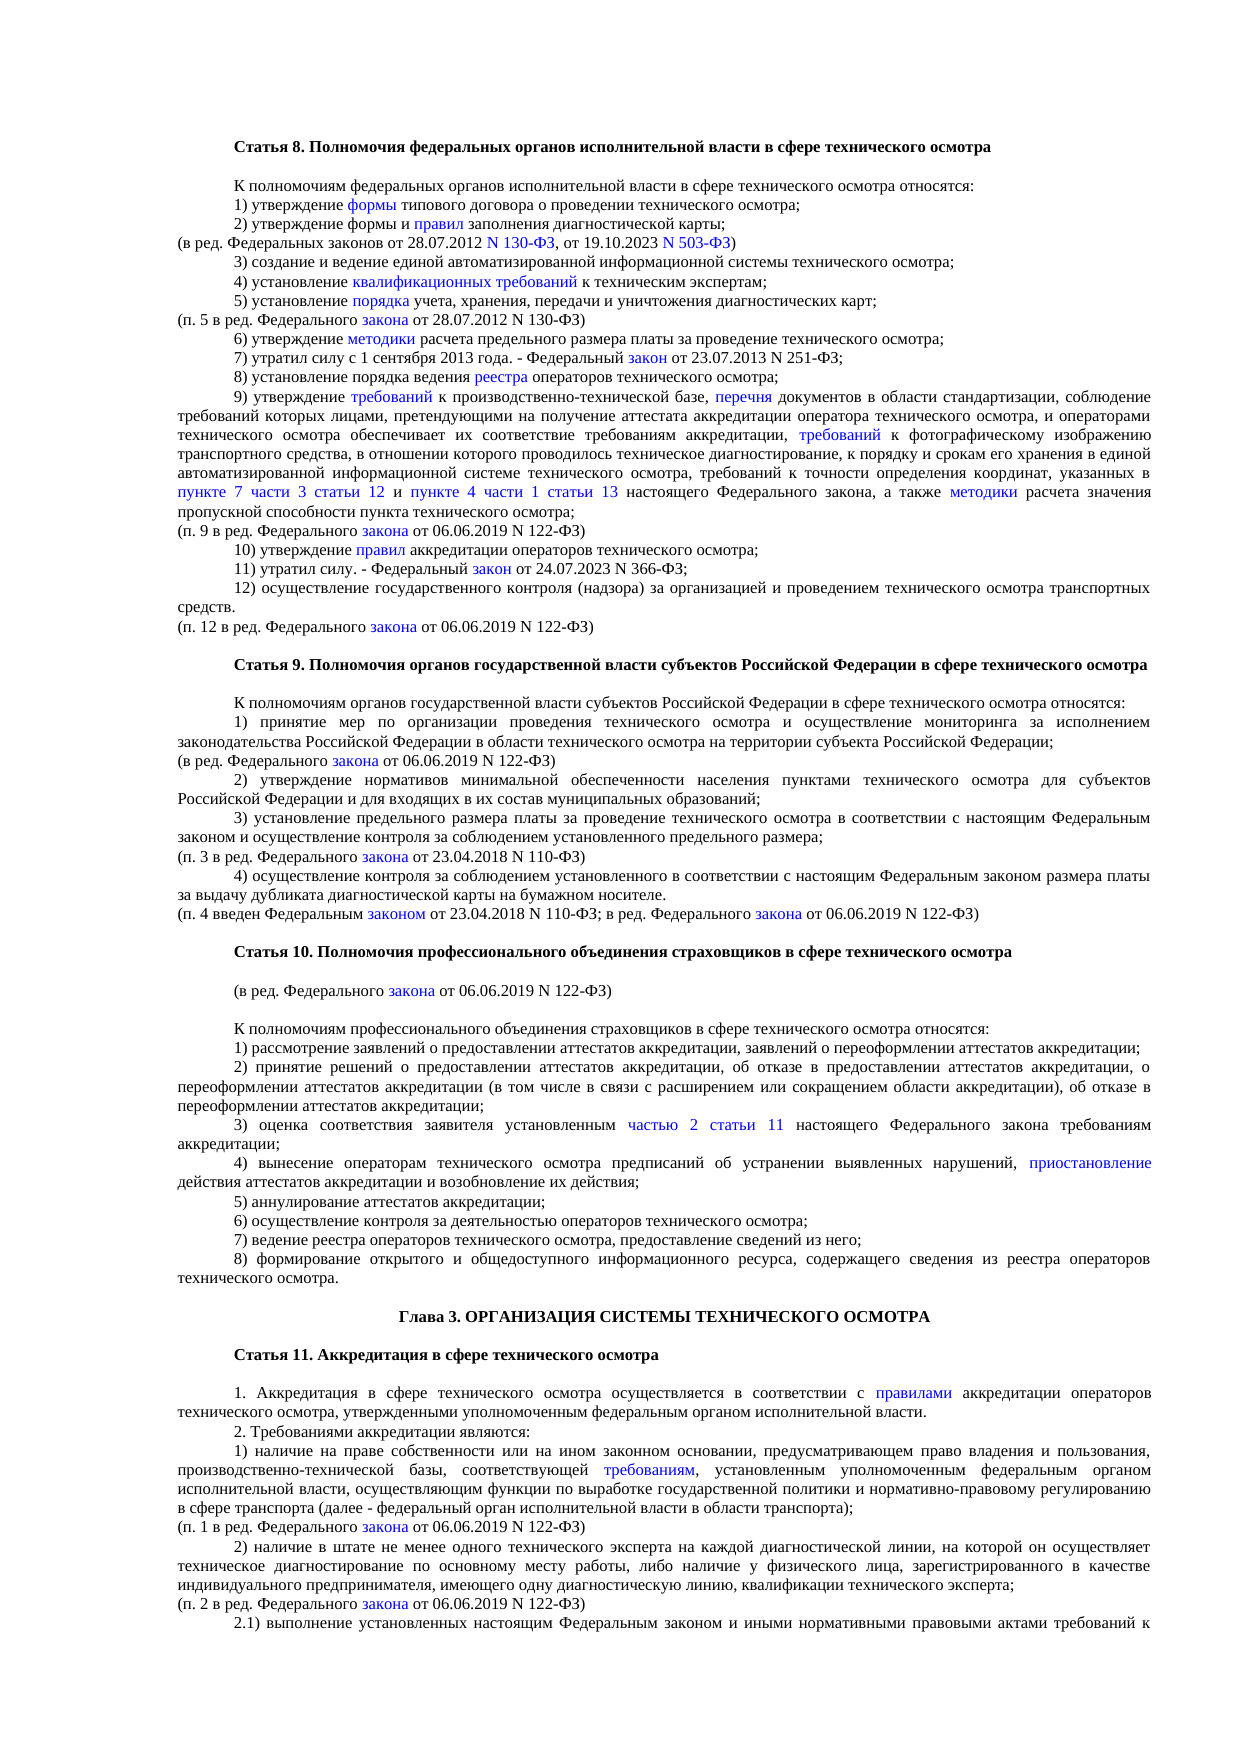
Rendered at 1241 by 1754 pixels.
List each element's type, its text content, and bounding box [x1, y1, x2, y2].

text 1) утверждение формы типового договора о проведении технического осмотра; [177, 195, 1152, 214]
text (в ред. Федерального закона от 06.06.2019 N 122-ФЗ) [177, 751, 1152, 770]
title Глава 3. ОРГАНИЗАЦИЯ СИСТЕМЫ ТЕХНИЧЕСКОГО ОСМОТРА [177, 1306, 1152, 1326]
text 1. Аккредитация в сфере технического осмотра осуществляется в соответствии с правилами аккредитации операторов технического осмотра, утвержденными уполномоченным федеральным органом исполнительной власти. [177, 1383, 1152, 1421]
text (п. 2 в ред. Федерального закона от 06.06.2019 N 122-ФЗ) [177, 1594, 1152, 1613]
title Статья 8. Полномочия федеральных органов исполнительной власти в сфере технического осмотра [177, 137, 1152, 156]
text (п. 3 в ред. Федерального закона от 23.04.2018 N 110-ФЗ) [177, 846, 1152, 866]
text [177, 1613, 1152, 1632]
text (в ред. Федеральных законов от 28.07.2012 N 130-ФЗ, от 19.10.2023 N 503-ФЗ) [177, 233, 1152, 252]
text 11) утратил силу. - Федеральный закон от 24.07.2023 N 366-ФЗ; [177, 559, 1152, 578]
text 12) осуществление государственного контроля (надзора) за организацией и проведением технического осмотра транспортных средств. [177, 578, 1152, 616]
text 4) вынесение операторам технического осмотра предписаний об устранении выявленных нарушений, приостановление действия аттестатов аккредитации и возобновление их действия; [177, 1153, 1152, 1191]
text 3) создание и ведение единой автоматизированной информационной системы технического осмотра; [177, 252, 1152, 271]
text К полномочиям федеральных органов исполнительной власти в сфере технического осмотра относятся: [177, 176, 1152, 195]
title Статья 9. Полномочия органов государственной власти субъектов Российской Федерации в сфере технического осмотра [177, 655, 1152, 674]
text 4) установление квалификационных требований к техническим экспертам; [177, 271, 1152, 291]
text 3) оценка соответствия заявителя установленным частью 2 статьи 11 настоящего Федерального закона требованиям аккредитации; [177, 1115, 1152, 1153]
text 9) утверждение требований к производственно-технической базе, перечня документов в области стандартизации, соблюдение требований которых лицами, претендующими на получение аттестата аккредитации оператора технического осмотра, и операторами технического осмотра обеспечивает их соответствие требованиям аккредитации, требований к фотографическому изображению транспортного средства, в отношении которого проводилось техническое диагностирование, к порядку и срокам его хранения в единой автоматизированной информационной системе технического осмотра, требований к точности определения координат, указанных в пункте 7 части 3 статьи 12 и пункте 4 части 1 статьи 13 настоящего Федерального закона, а также методики расчета значения пропускной способности пункта технического осмотра; [177, 386, 1152, 521]
text 1) принятие мер по организации проведения технического осмотра и осуществление мониторинга за исполнением законодательства Российской Федерации в области технического осмотра на территории субъекта Российской Федерации; [177, 712, 1152, 751]
text 2) наличие в штате не менее одного технического эксперта на каждой диагностической линии, на которой он осуществляет техническое диагностирование по основному месту работы, либо наличие у физического лица, зарегистрированного в качестве индивидуального предпринимателя, имеющего одну диагностическую линию, квалификации технического эксперта; [177, 1536, 1152, 1594]
text 2. Требованиями аккредитации являются: [177, 1421, 1152, 1441]
text К полномочиям органов государственной власти субъектов Российской Федерации в сфере технического осмотра относятся: [177, 693, 1152, 712]
text (п. 12 в ред. Федерального закона от 06.06.2019 N 122-ФЗ) [177, 616, 1152, 636]
text 6) утверждение методики расчета предельного размера платы за проведение технического осмотра; [177, 329, 1152, 348]
text (п. 9 в ред. Федерального закона от 06.06.2019 N 122-ФЗ) [177, 521, 1152, 540]
text (п. 5 в ред. Федерального закона от 28.07.2012 N 130-ФЗ) [177, 310, 1152, 329]
text (п. 4 введен Федеральным законом от 23.04.2018 N 110-ФЗ; в ред. Федерального закона от 06.06.2019 N 122-ФЗ) [177, 904, 1152, 923]
title Статья 11. Аккредитация в сфере технического осмотра [177, 1345, 1152, 1364]
text 7) утратил силу с 1 сентября 2013 года. - Федеральный закон от 23.07.2013 N 251-ФЗ; [177, 348, 1152, 367]
text 3) установление предельного размера платы за проведение технического осмотра в соответствии с настоящим Федеральным законом и осуществление контроля за соблюдением установленного предельного размера; [177, 808, 1152, 846]
text 8) установление порядка ведения реестра операторов технического осмотра; [177, 367, 1152, 386]
text 10) утверждение правил аккредитации операторов технического осмотра; [177, 540, 1152, 559]
text 6) осуществление контроля за деятельностью операторов технического осмотра; [177, 1211, 1152, 1230]
text (в ред. Федерального закона от 06.06.2019 N 122-ФЗ) [177, 981, 1152, 1000]
text 4) осуществление контроля за соблюдением установленного в соответствии с настоящим Федеральным законом размера платы за выдачу дубликата диагностической карты на бумажном носителе. [177, 866, 1152, 904]
text 1) рассмотрение заявлений о предоставлении аттестатов аккредитации, заявлений о переоформлении аттестатов аккредитации; [177, 1038, 1152, 1057]
text 5) установление порядка учета, хранения, передачи и уничтожения диагностических карт; [177, 291, 1152, 310]
text (п. 1 в ред. Федерального закона от 06.06.2019 N 122-ФЗ) [177, 1517, 1152, 1536]
text 5) аннулирование аттестатов аккредитации; [177, 1191, 1152, 1211]
title Статья 10. Полномочия профессионального объединения страховщиков в сфере технического осмотра [177, 942, 1152, 961]
text 2) утверждение формы и правил заполнения диагностической карты; [177, 214, 1152, 233]
text 2) утверждение нормативов минимальной обеспеченности населения пунктами технического осмотра для субъектов Российской Федерации и для входящих в их состав муниципальных образований; [177, 770, 1152, 808]
text 1) наличие на праве собственности или на ином законном основании, предусматривающем право владения и пользования, производственно-технической базы, соответствующей требованиям, установленным уполномоченным федеральным органом исполнительной власти, осуществляющим функции по выработке государственной политики и нормативно-правовому регулированию в сфере транспорта (далее - федеральный орган исполнительной власти в области транспорта); [177, 1441, 1152, 1517]
text 7) ведение реестра операторов технического осмотра, предоставление сведений из него; [177, 1230, 1152, 1249]
text 8) формирование открытого и общедоступного информационного ресурса, содержащего сведения из реестра операторов технического осмотра. [177, 1249, 1152, 1287]
text 2) принятие решений о предоставлении аттестатов аккредитации, об отказе в предоставлении аттестатов аккредитации, о переоформлении аттестатов аккредитации (в том числе в связи с расширением или сокращением области аккредитации), об отказе в переоформлении аттестатов аккредитации; [177, 1057, 1152, 1115]
text К полномочиям профессионального объединения страховщиков в сфере технического осмотра относятся: [177, 1019, 1152, 1038]
